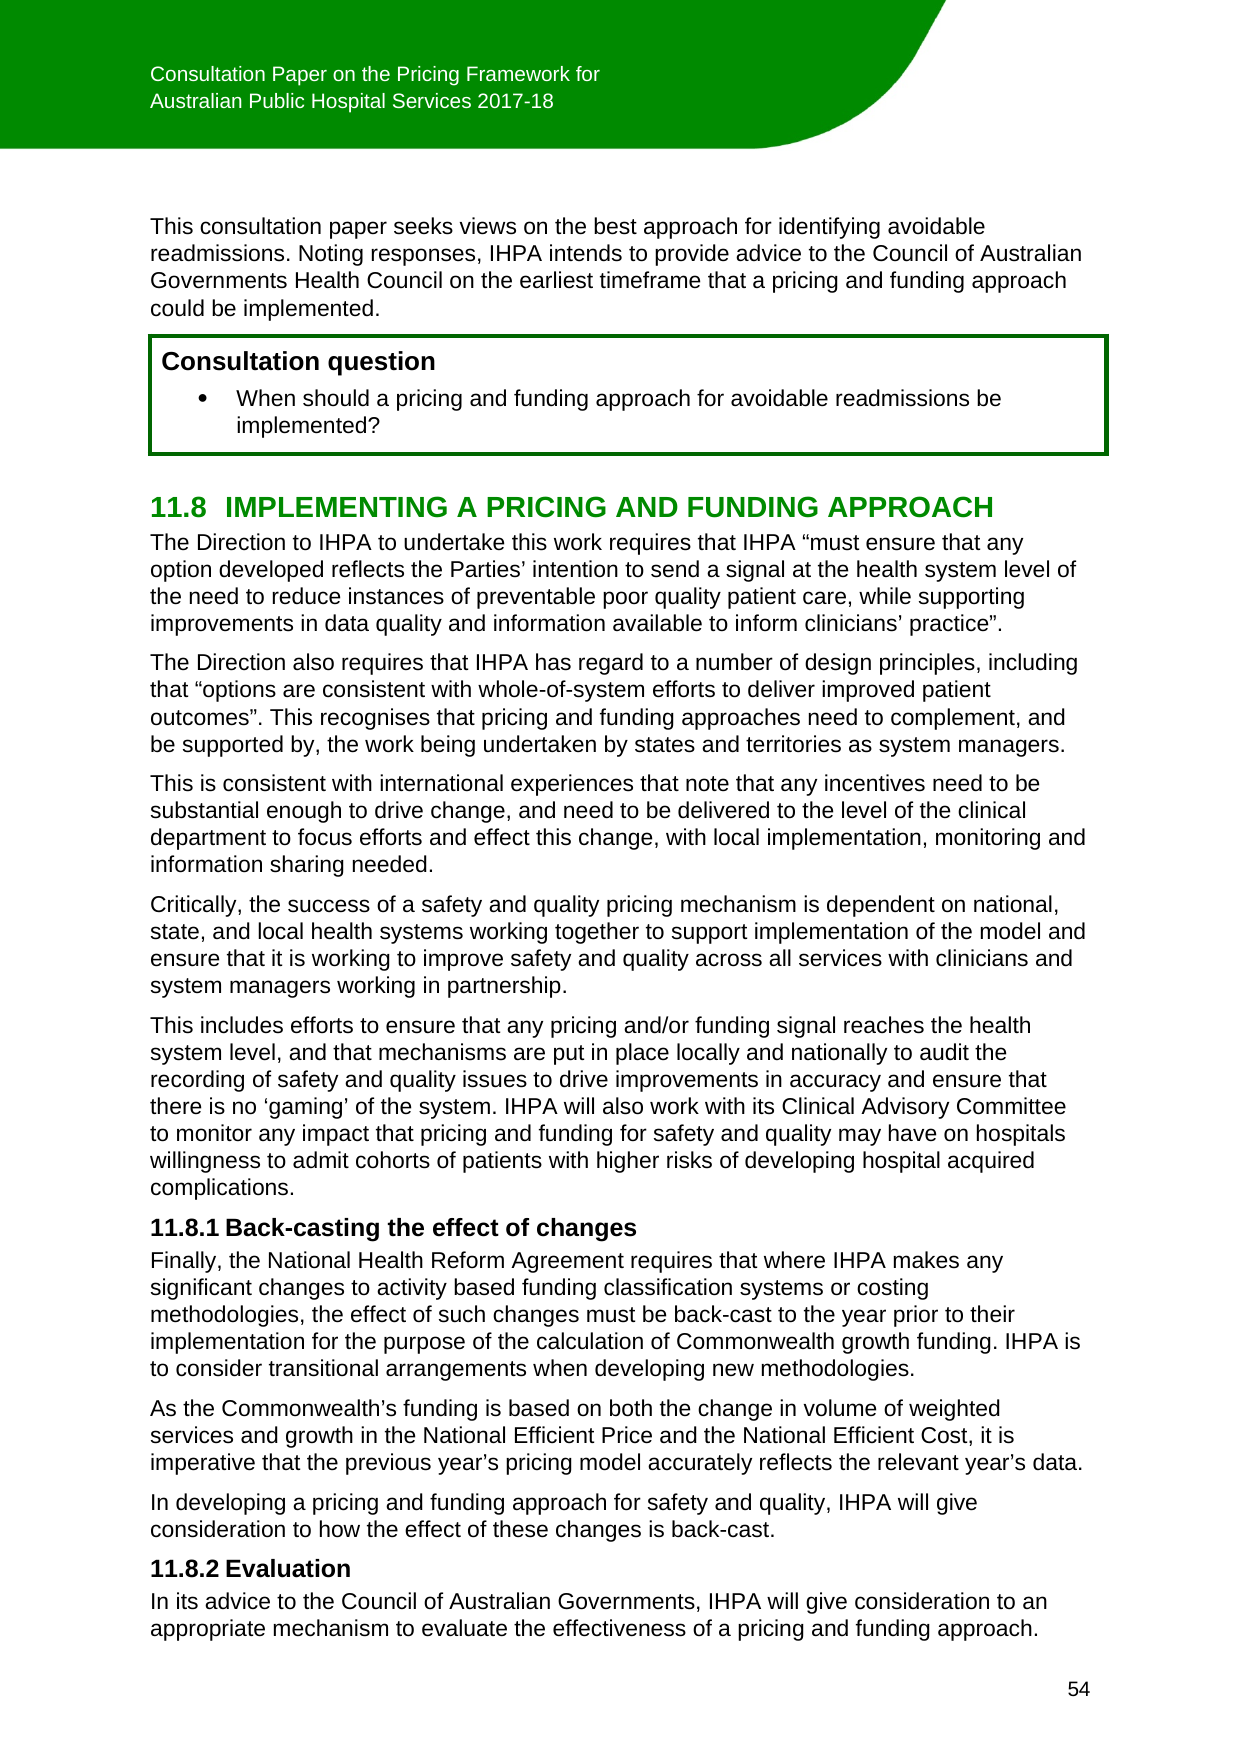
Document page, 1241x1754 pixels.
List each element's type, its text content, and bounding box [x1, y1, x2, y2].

subtitle 11.8.1 Back-casting the effect of changes [150, 1213, 1090, 1242]
text Finally, the National Health Reform Agreement requires that where IHPA makes any significant changes to activity based funding classification systems or costing methodologies, the effect of such changes must be back-cast to the year prior to their implementation for the purpose of the calculation of Commonwealth growth funding. IHPA is to consider transitional arrangements when developing new methodologies. [150, 1246, 1090, 1382]
text This is consistent with international experiences that note that any incentives need to be substantial enough to drive change, and need to be delivered to the level of the clinical department to focus efforts and effect this change, with local implementation, monitoring and information sharing needed. [150, 769, 1090, 878]
picture [0, 0, 950, 151]
text This includes efforts to ensure that any pricing and/or funding signal reaches the health system level, and that mechanisms are put in place locally and nationally to audit the recording of safety and quality issues to drive improvements in accuracy and ensure that there is no ‘gaming’ of the system. IHPA will also work with its Clinical Advisory Committee to monitor any impact that pricing and funding for safety and quality may have on hospitals willingness to admit cohorts of patients with higher risks of developing hospital acquired complications. [150, 1011, 1090, 1201]
text In its advice to the Council of Australian Governments, IHPA will give consideration to an appropriate mechanism to evaluate the effectiveness of a pricing and funding approach. [150, 1587, 1090, 1642]
text In developing a pricing and funding approach for safety and quality, IHPA will give consideration to how the effect of these changes is back-cast. [150, 1488, 1090, 1542]
text This consultation paper seeks views on the best approach for identifying avoidable readmissions. Noting responses, IHPA intends to provide advice to the Council of Australian Governments Health Council on the earliest timeframe that a pricing and funding approach could be implemented. [150, 213, 1090, 321]
subtitle 11.8.2 Evaluation [150, 1554, 1090, 1583]
text As the Commonwealth’s funding is based on both the change in volume of weighted services and growth in the National Efficient Price and the National Efficient Cost, it is imperative that the previous year’s pricing model accurately reflects the relevant year’s data. [150, 1394, 1090, 1475]
text Critically, the success of a safety and quality pricing mechanism is dependent on national, state, and local health systems working together to support implementation of the model and ensure that it is working to improve safety and quality across all services with clinicians and system managers working in partnership. [150, 890, 1090, 999]
text The Direction also requires that IHPA has regard to a number of design principles, including that “options are consistent with whole-of-system efforts to deliver improved patient outcomes”. This recognises that pricing and funding approaches need to complement, and be supported by, the work being undertaken by states and territories as system managers. [150, 649, 1090, 757]
subtitle 11.8 Implementing a pricing and funding approach [150, 493, 1090, 524]
table_header Consultation question When should a pricing and funding approach for avoidable readmissions be implemented? [152, 338, 1104, 451]
text The Direction to IHPA to undertake this work requires that IHPA “must ensure that any option developed reflects the Parties’ intention to send a signal at the health system level of the need to reduce instances of preventable poor quality patient care, while supporting improvements in data quality and information available to inform clinicians’ practice”. [150, 528, 1090, 636]
